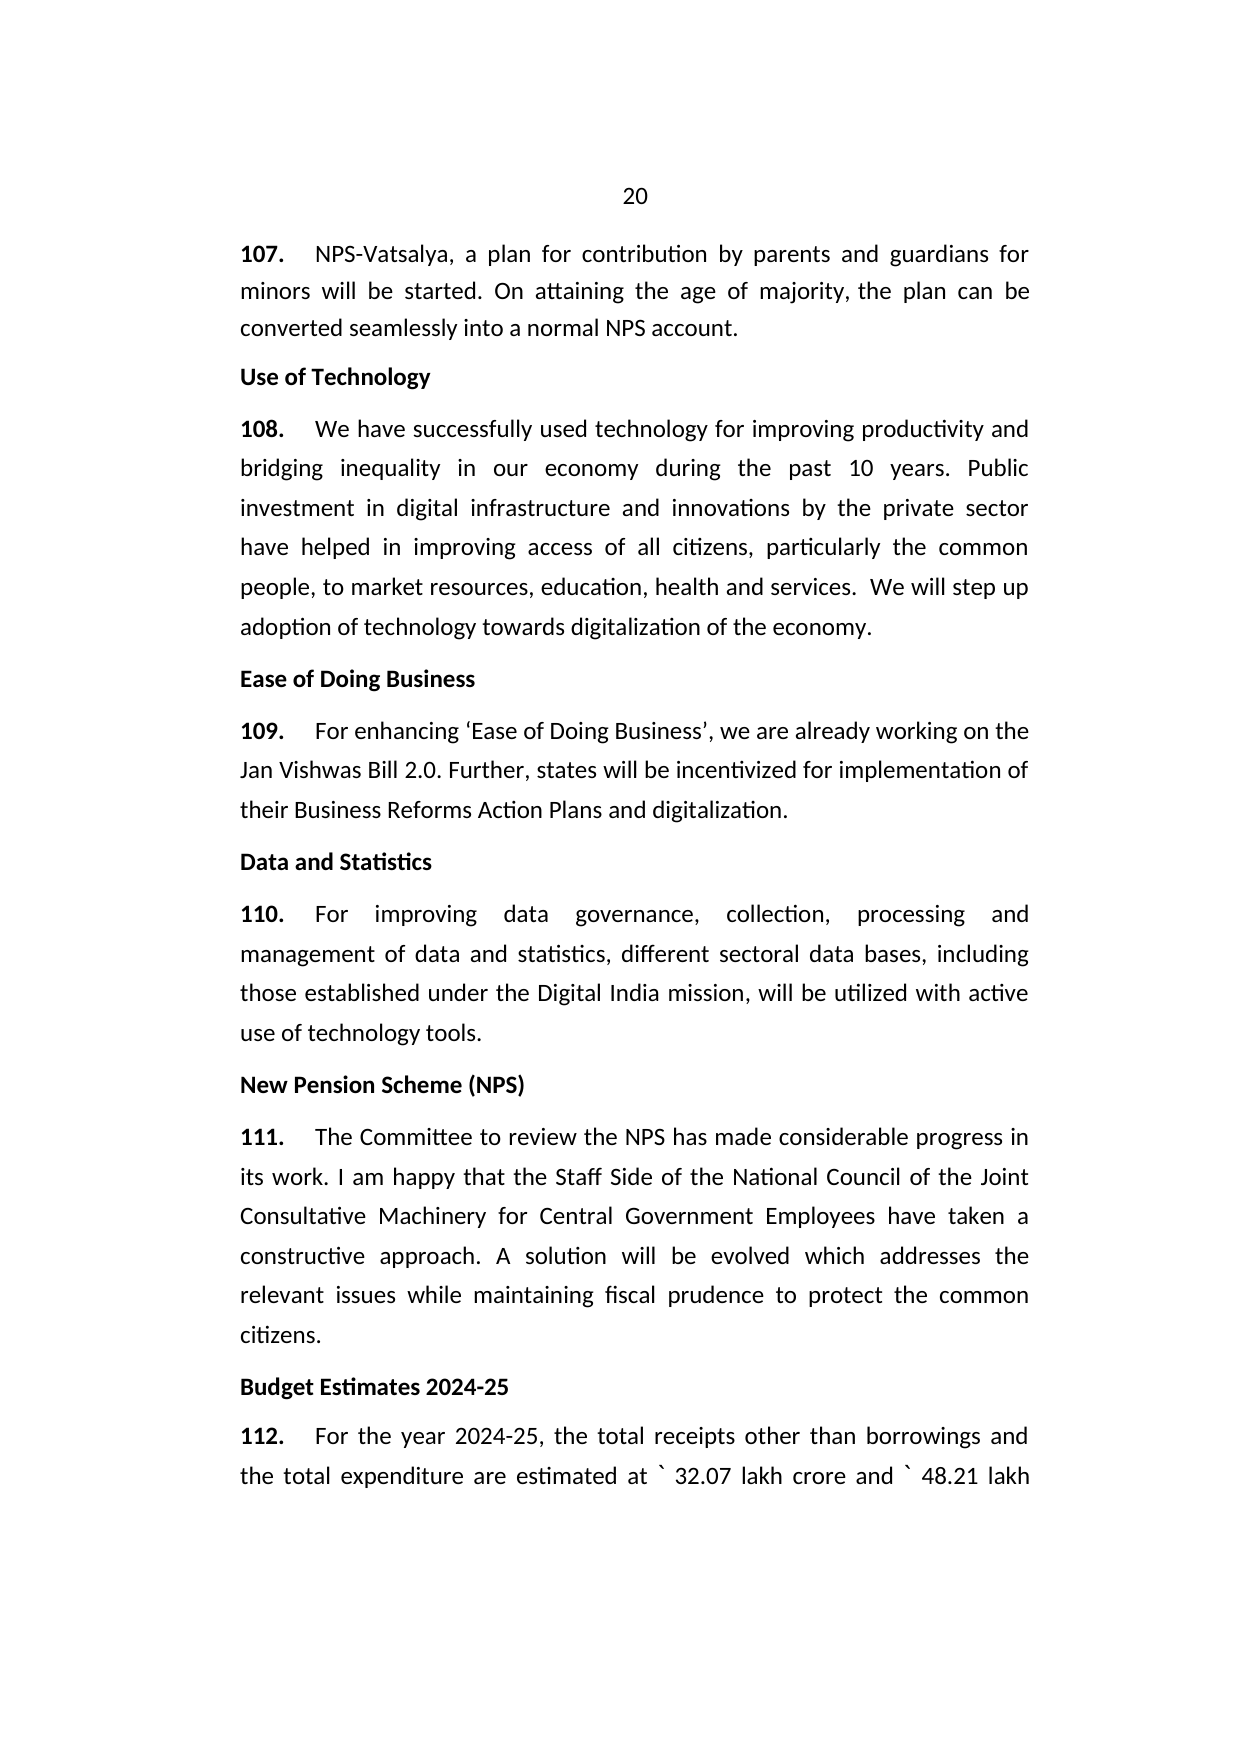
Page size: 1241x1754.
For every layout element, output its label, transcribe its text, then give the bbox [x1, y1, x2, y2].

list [240, 1420, 1030, 1492]
list Ease of Doing Business [240, 663, 1030, 693]
list New Pension Scheme (NPS) [240, 1069, 1030, 1099]
list For improving data governance, collection, processing and management of data and statistics, different sectoral data bases, including those established under the Digital India mission, will be utilized with active use of technology tools. [240, 898, 1030, 1047]
list Data and Statistics [240, 846, 1030, 877]
list Use of Technology [240, 361, 1030, 391]
list For enhancing ‘Ease of Doing Business’, we are already working on the Jan Vishwas Bill 2.0. Further, states will be incentivized for implementation of their Business Reforms Action Plans and digitalization. [240, 715, 1030, 824]
list The Committee to review the NPS has made considerable progress in its work. I am happy that the Staff Side of the National Council of the Joint Consultative Machinery for Central Government Employees have taken a constructive approach. A solution will be evolved which addresses the relevant issues while maintaining fiscal prudence to protect the common citizens. [240, 1121, 1030, 1349]
list NPS-Vatsalya, a plan for contribution by parents and guardians for minors will be started. On attaining the age of majority, the plan can be converted seamlessly into a normal NPS account. [240, 238, 1030, 342]
list We have successfully used technology for improving productivity and bridging inequality in our economy during the past 10 years. Public investment in digital infrastructure and innovations by the private sector have helped in improving access of all citizens, particularly the common people, to market resources, education, health and services. We will step up adoption of technology towards digitalization of the economy. [240, 413, 1030, 641]
list Budget Estimates 2024-25 [240, 1371, 1030, 1402]
